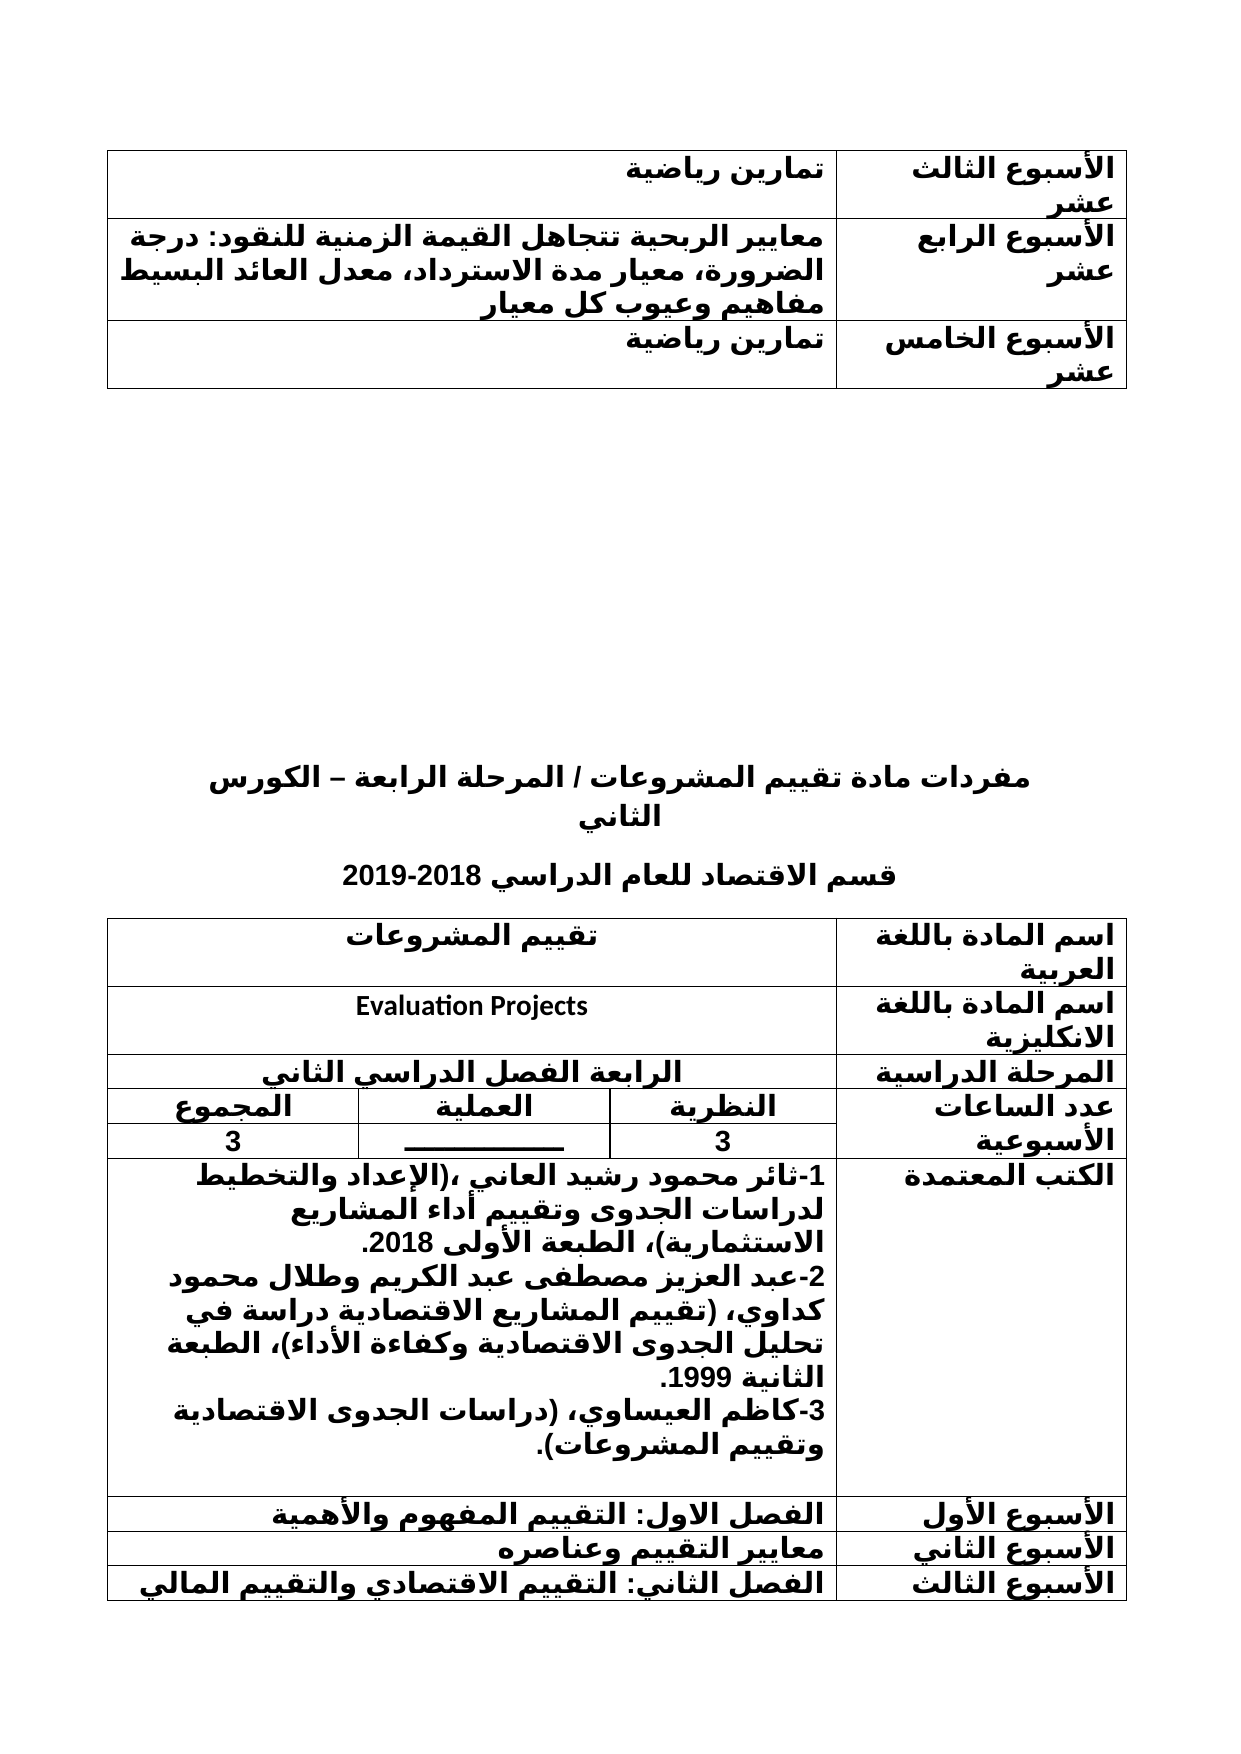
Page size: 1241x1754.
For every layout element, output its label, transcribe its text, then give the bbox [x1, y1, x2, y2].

table_cell 3 [108, 1124, 358, 1157]
table_cell الفصل الاول: التقييم المفهوم والأهمية [108, 1497, 836, 1531]
table_cell معايير التقييم وعناصره [108, 1532, 836, 1565]
table_cell الأسبوع الثالث [837, 1566, 1126, 1600]
table_cell الأسبوع الثاني [837, 1532, 1126, 1565]
table_cell الأسبوع الأول [837, 1497, 1126, 1531]
table_cell معايير الربحية تتجاهل القيمة الزمنية للنقود: درجة الضرورة، معيار مدة الاسترداد، معدل العائد البسيط مفاهيم وعيوب كل معيار [108, 219, 836, 320]
table_cell المرحلة الدراسية [837, 1055, 1126, 1088]
table_header اسم المادة باللغة العربية [837, 919, 1126, 986]
table_cell الأسبوع الرابع عشر [837, 219, 1126, 320]
table_cell تمارين رياضية [108, 151, 836, 218]
table_cell 1-ثائر محمود رشيد العاني ،(الإعداد والتخطيط لدراسات الجدوى وتقييم أداء المشاريع الاستثمارية)، الطبعة الأولى 2018. 2-عبد العزيز مصطفى عبد الكريم وطلال محمود كداوي، (تقييم المشاريع الاقتصادية دراسة في تحليل الجدوى الاقتصادية وكفاءة الأداء)، الطبعة الثانية 1999. 3-كاظم العيساوي، (دراسات الجدوى الاقتصادية وتقييم المشروعات). [108, 1159, 836, 1496]
table_cell الكتب المعتمدة [837, 1159, 1126, 1496]
table_cell النظرية [611, 1089, 836, 1123]
table_cell تمارين رياضية [108, 321, 836, 388]
table_cell ــــــــــــــــ [359, 1124, 609, 1157]
table_cell الرابعة الفصل الدراسي الثاني [108, 1055, 836, 1088]
table_cell اسم المادة باللغة الانكليزية [837, 987, 1126, 1054]
table_cell Evaluation Projects [108, 987, 836, 1054]
table_cell الأسبوع الخامس عشر [837, 321, 1126, 388]
table_header تقييم المشروعات [108, 919, 836, 986]
table_cell العملية [359, 1089, 609, 1123]
table_cell المجموع [108, 1089, 358, 1123]
text قسم الاقتصاد للعام الدراسي 2018-2019 [187, 858, 1053, 892]
table_cell 3 [611, 1124, 836, 1157]
table_cell الأسبوع الثالث عشر [837, 151, 1126, 218]
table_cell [108, 1566, 836, 1600]
text مفردات مادة تقييم المشروعات / المرحلة الرابعة – الكورس الثاني [187, 760, 1053, 832]
table_cell عدد الساعات الأسبوعية [837, 1089, 1126, 1157]
